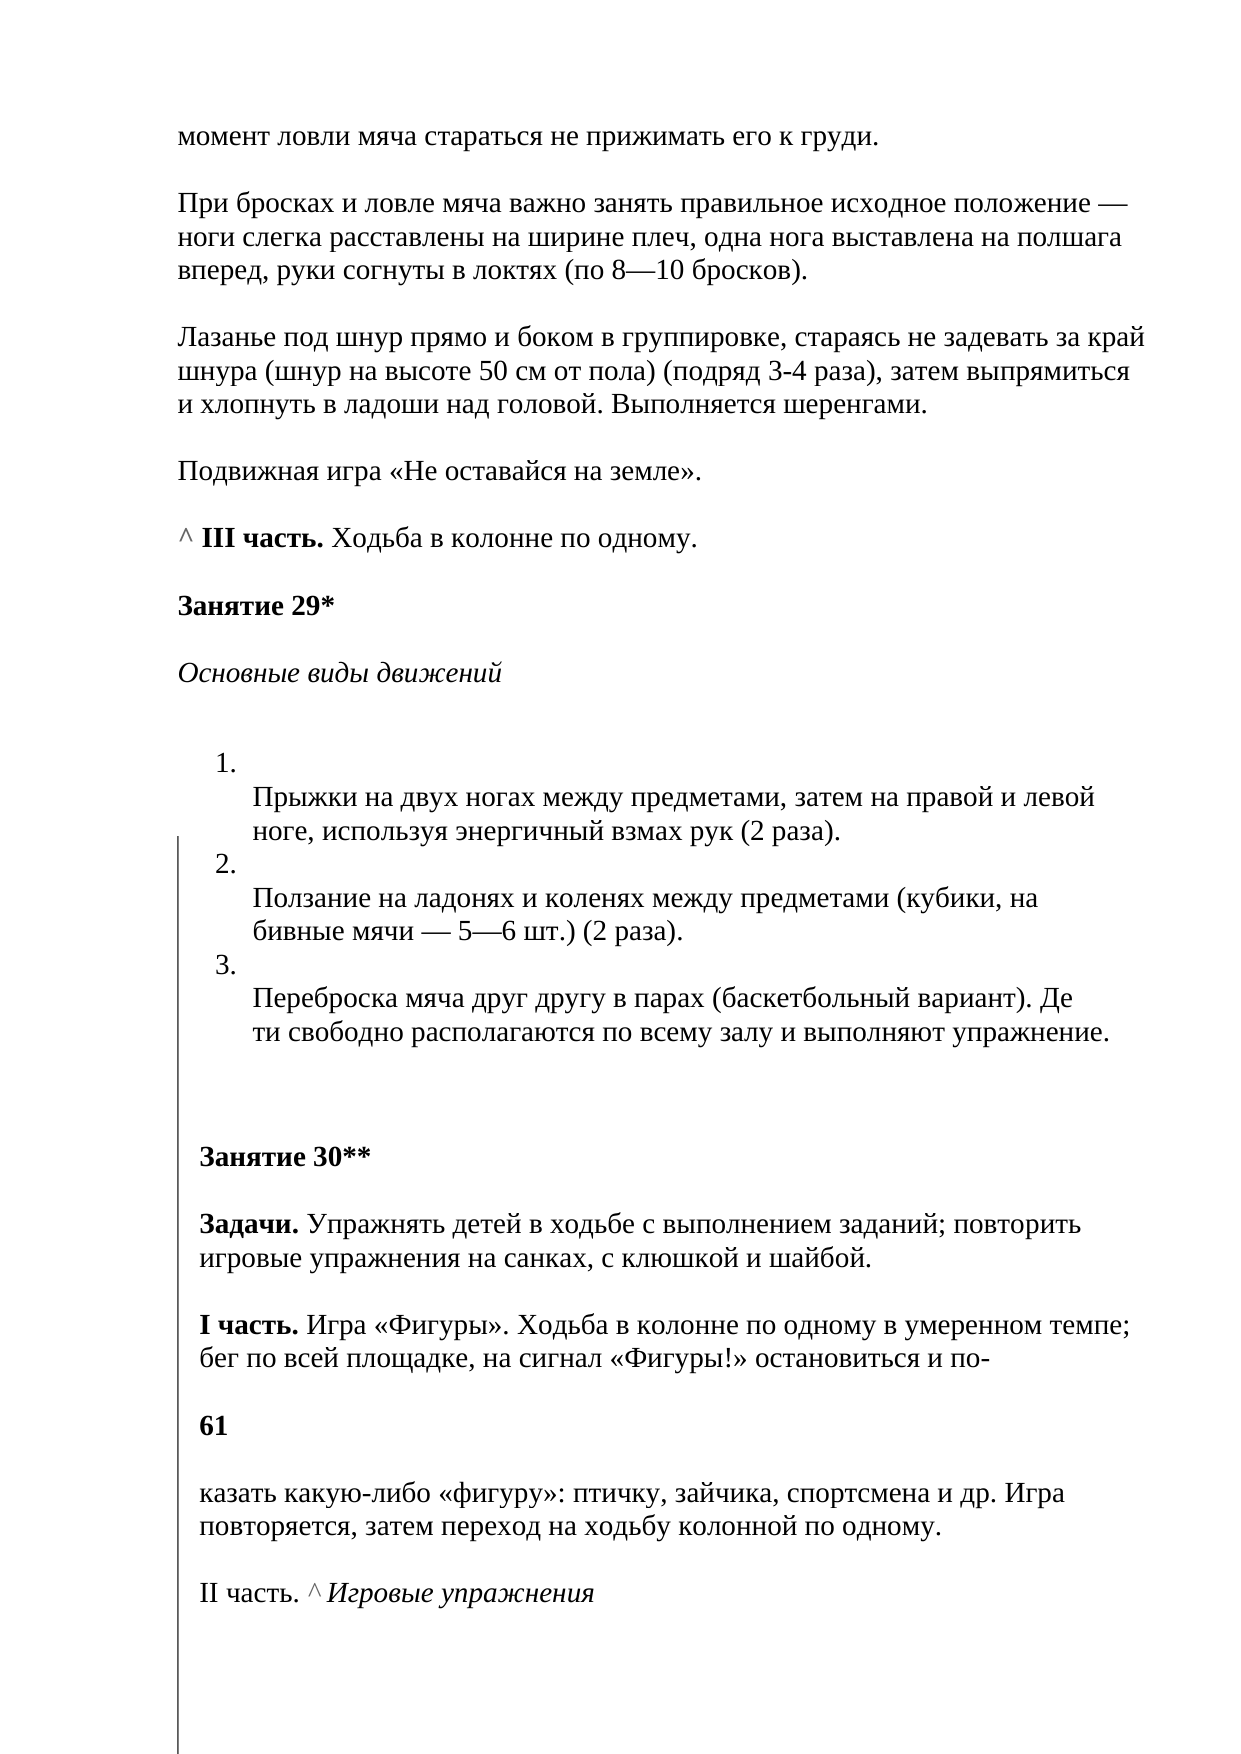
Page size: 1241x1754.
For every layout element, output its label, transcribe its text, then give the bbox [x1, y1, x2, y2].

list Ползание на ладонях и коленях между предметами (кубики, на бивные мячи — 5—6 шт.) (2 раза). [215, 846, 1152, 947]
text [177, 118, 1152, 716]
list Прыжки на двух ногах между предметами, затем на правой и левой ноге, используя энергичный взмах рук (2 раза). [215, 746, 1152, 846]
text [181, 1077, 1152, 1609]
picture [177, 836, 181, 1754]
list Переброска мяча друг другу в парах (баскетбольный вариант). Де ти свободно располагаются по всему залу и выполняют упражнение. [215, 947, 1152, 1047]
